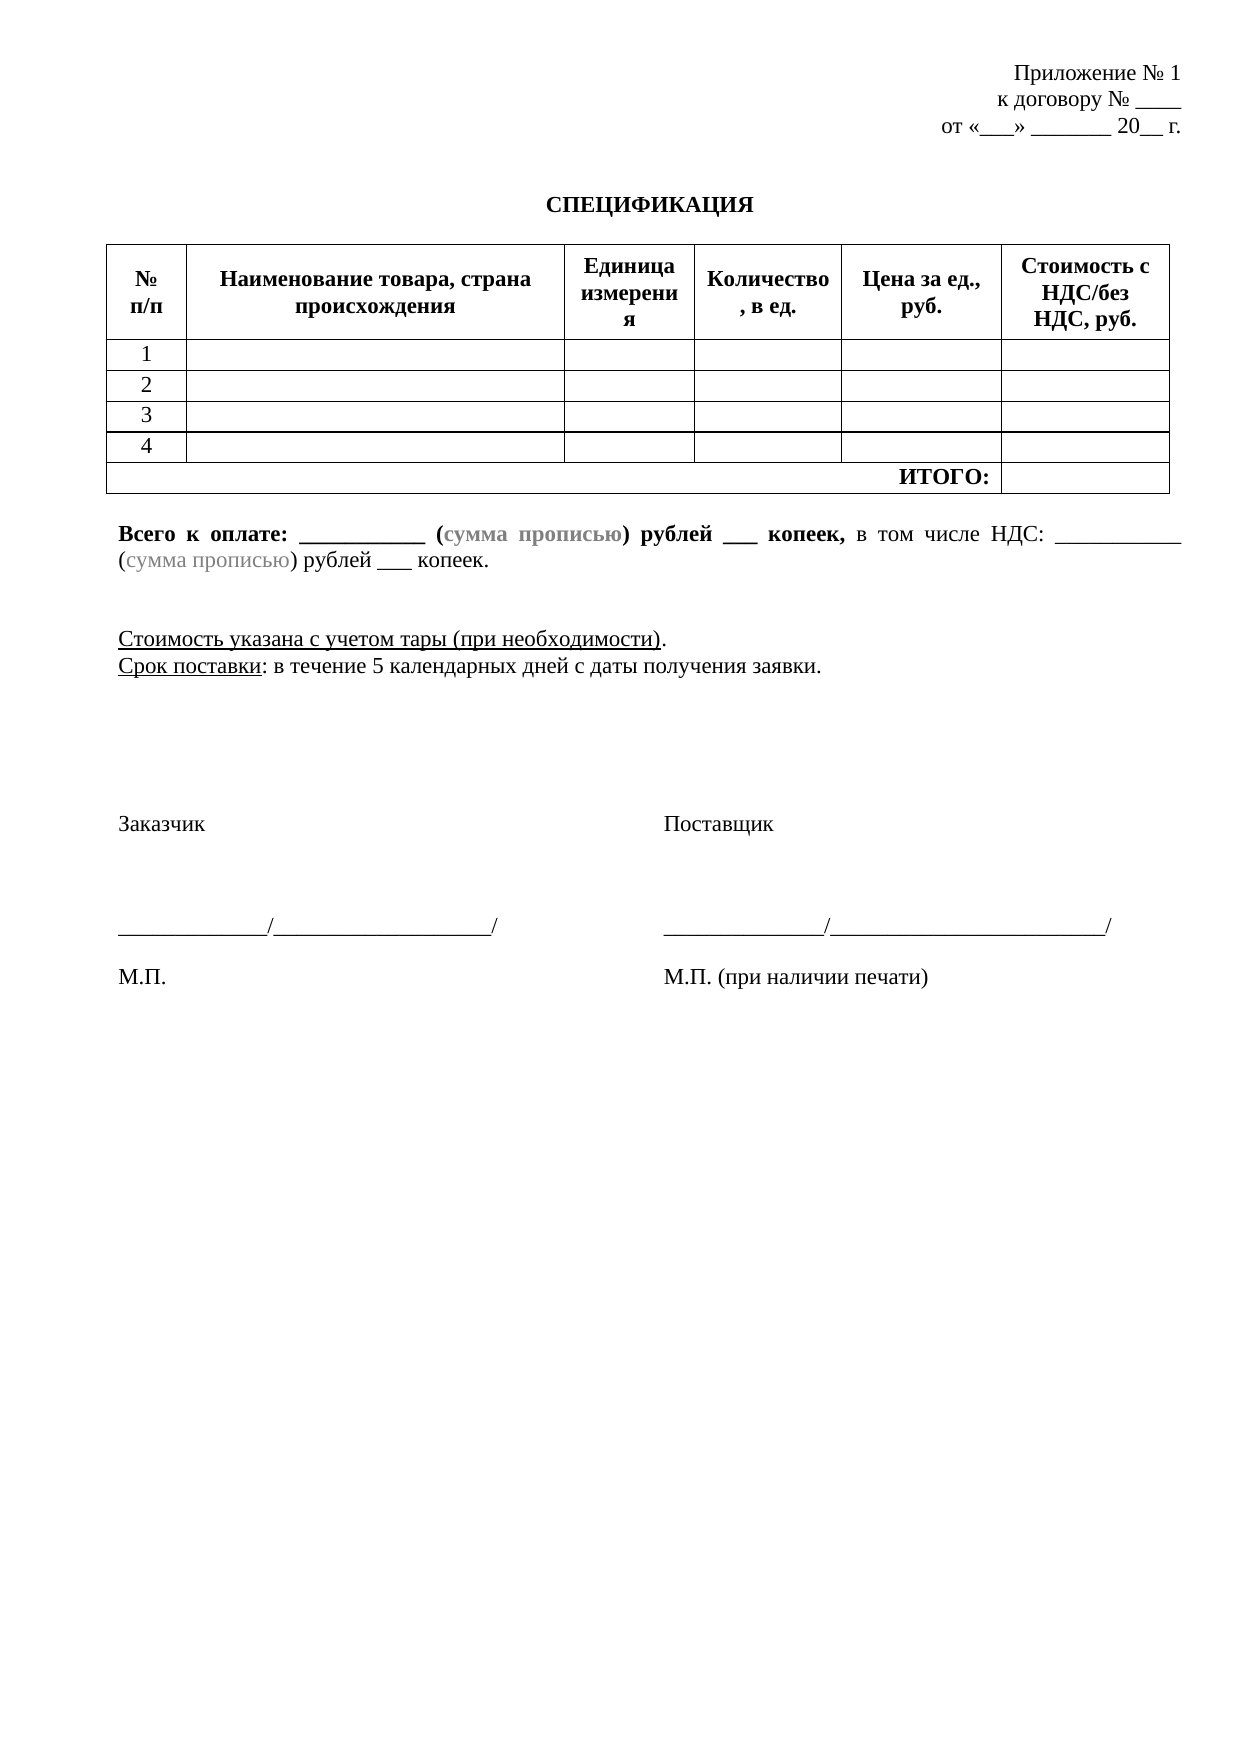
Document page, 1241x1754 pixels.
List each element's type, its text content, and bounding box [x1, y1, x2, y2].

text СПЕЦИФИКАЦИЯ [118, 191, 1181, 217]
text Стоимость указана с учетом тары (при необходимости). [118, 625, 1181, 652]
table_cell [842, 340, 1001, 370]
text Приложение № 1 [118, 59, 1181, 85]
table_cell [1002, 340, 1169, 370]
text Срок поставки: в течение 5 календарных дней с даты получения заявки. [118, 652, 1181, 678]
table_cell 3 [107, 402, 186, 431]
table_cell [695, 402, 841, 431]
table_cell ИТОГО: [107, 463, 1001, 493]
table_cell [695, 371, 841, 401]
table_header Стоимость с НДС/без НДС, руб. [1002, 245, 1169, 339]
table_cell М.П. (при наличии печати) [652, 963, 1170, 1014]
table_cell [842, 433, 1001, 462]
table_cell [1002, 463, 1169, 493]
table_cell [187, 402, 564, 431]
table_cell [695, 340, 841, 370]
table_cell [187, 340, 564, 370]
text от «___» _______ 20__ г. [118, 112, 1181, 138]
table_cell [1002, 371, 1169, 401]
table_cell [1002, 433, 1169, 462]
table_header Количество, в ед. [695, 245, 841, 339]
table_cell 4 [107, 433, 186, 462]
table_header Наименование товара, страна происхождения [187, 245, 564, 339]
table_header Заказчик _____________/___________________/ [107, 810, 652, 963]
table_cell [565, 433, 694, 462]
text к договору № ____ [118, 85, 1181, 112]
table_cell [695, 433, 841, 462]
table_cell [187, 433, 564, 462]
table_cell [565, 371, 694, 401]
text Всего к оплате: ___________ (сумма прописью) рублей ___ копеек, в том числе НДС: ___________ (сумма прописью) рублей ___ копеек. [118, 520, 1181, 573]
table_cell 1 [107, 340, 186, 370]
table_cell [1002, 402, 1169, 431]
table_cell М.П. [107, 963, 652, 1014]
table_cell [565, 340, 694, 370]
table_cell [187, 371, 564, 401]
table_cell [565, 402, 694, 431]
table_cell [842, 371, 1001, 401]
table_header Поставщик ______________/________________________/ [652, 810, 1170, 963]
table_header Единица измерения [565, 245, 694, 339]
table_cell [842, 402, 1001, 431]
table_cell 2 [107, 371, 186, 401]
table_header № п/п [107, 245, 186, 339]
table_header Цена за ед., руб. [842, 245, 1001, 339]
